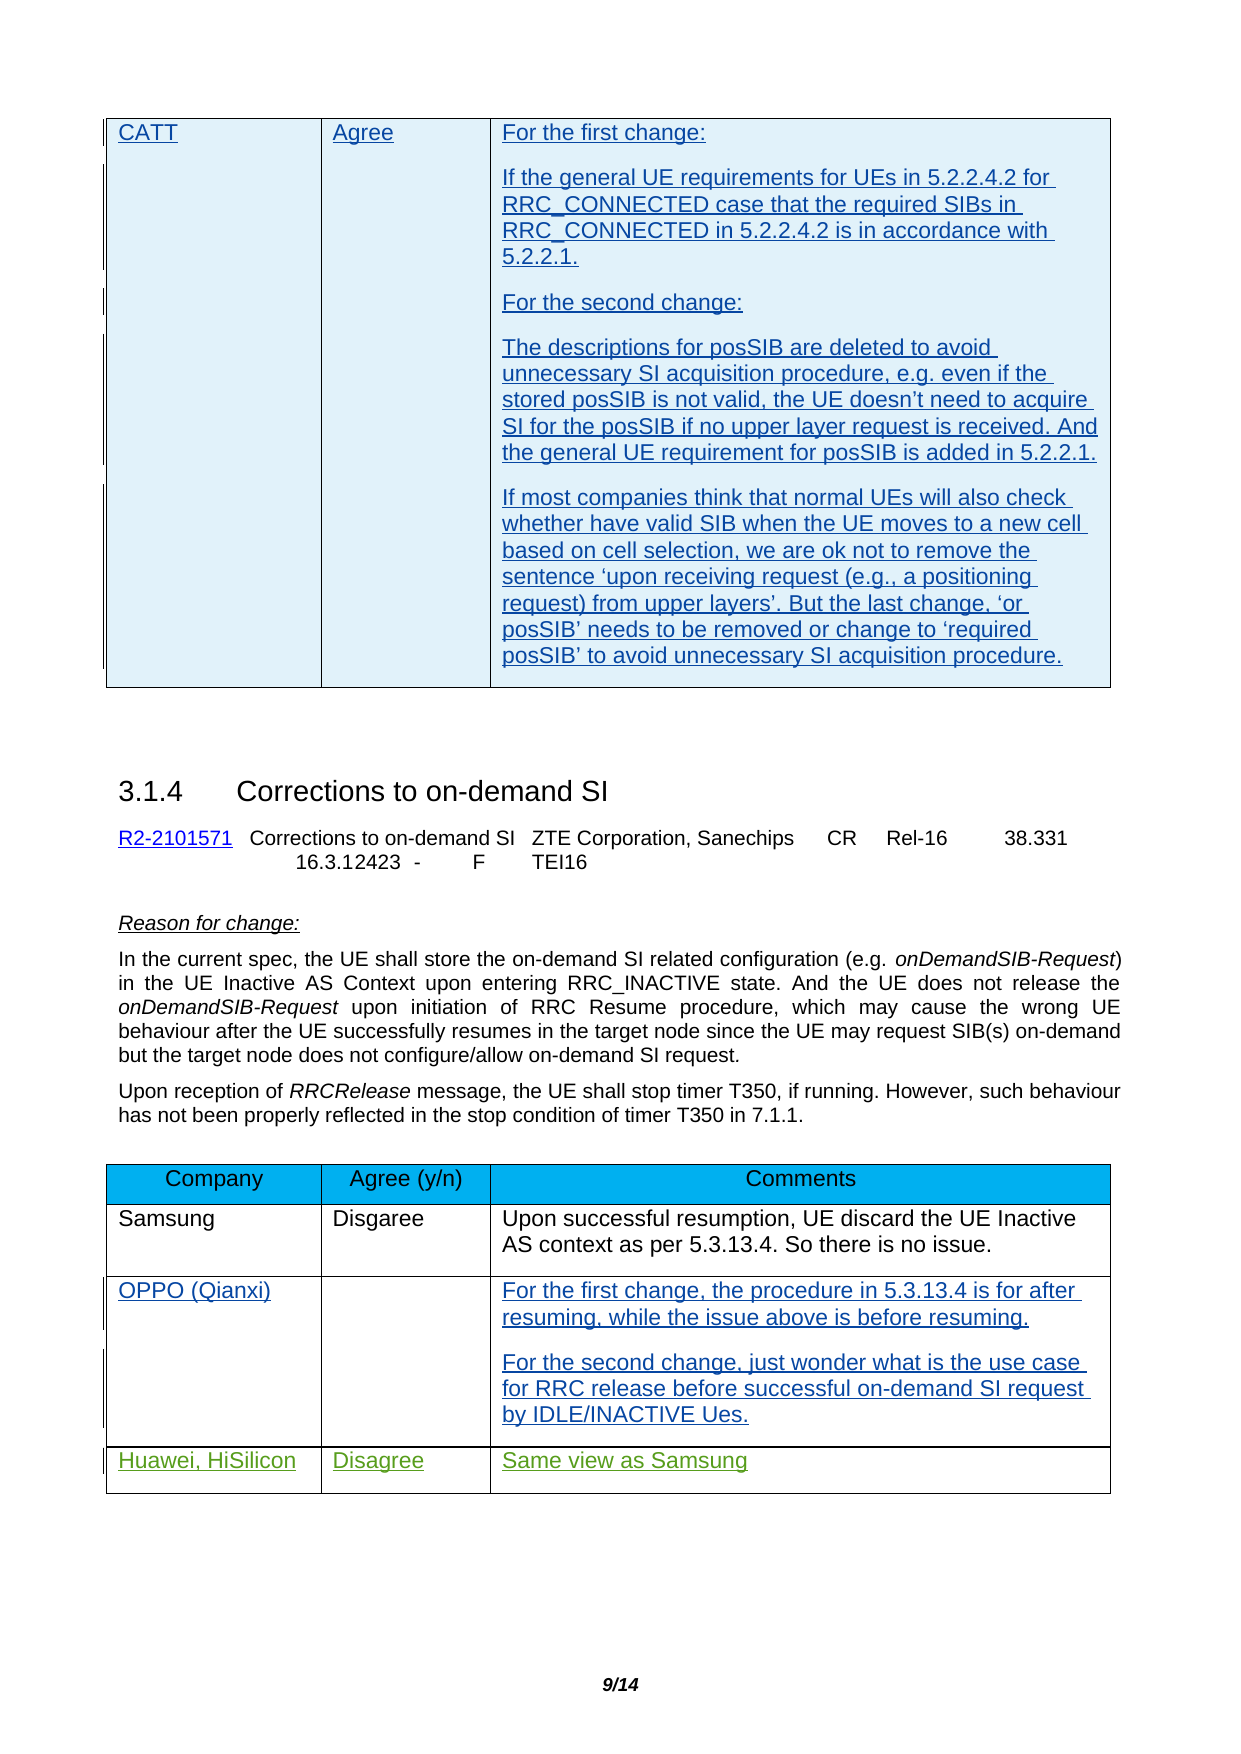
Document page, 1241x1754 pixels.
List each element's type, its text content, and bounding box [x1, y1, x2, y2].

table_cell Upon successful resumption, UE discard the UE Inactive AS context as per 5.3.13.4. So there is no issue. [491, 1205, 1110, 1276]
table_cell [491, 1448, 1110, 1493]
text Upon reception of RRCRelease message, the UE shall stop timer T350, if running. However, such behaviour has not been properly reflected in the stop condition of timer T350 in 7.1.1. [118, 1079, 1122, 1127]
subtitle 3.1.4 Corrections to on-demand SI [118, 774, 1122, 807]
table_cell [107, 1448, 321, 1493]
table_header Comments [491, 1165, 1110, 1204]
table_cell [491, 1277, 1110, 1446]
table_cell [107, 1277, 321, 1446]
table_cell [322, 1448, 490, 1493]
text In the current spec, the UE shall store the on-demand SI related configuration (e.g. onDemandSIB-Request) in the UE Inactive AS Context upon entering RRC_INACTIVE state. And the UE does not release the onDemandSIB-Request upon initiation of RRC Resume procedure, which may cause the wrong UE behaviour after the UE successfully resumes in the target node since the UE may request SIB(s) on-demand but the target node does not configure/allow on-demand SI request. [118, 947, 1122, 1067]
table_cell Samsung [107, 1205, 321, 1276]
table_cell [322, 1277, 490, 1446]
table_header Agree (y/n) [322, 1165, 490, 1204]
title R2-2101571 Corrections to on-demand SI ZTE Corporation, Sanechips CR Rel-16 38.331 16.3.1 2423 - F TEI16 [118, 826, 1122, 874]
table_cell Disgaree [322, 1205, 490, 1276]
table_header Company [107, 1165, 321, 1204]
text Reason for change: [118, 911, 1122, 934]
